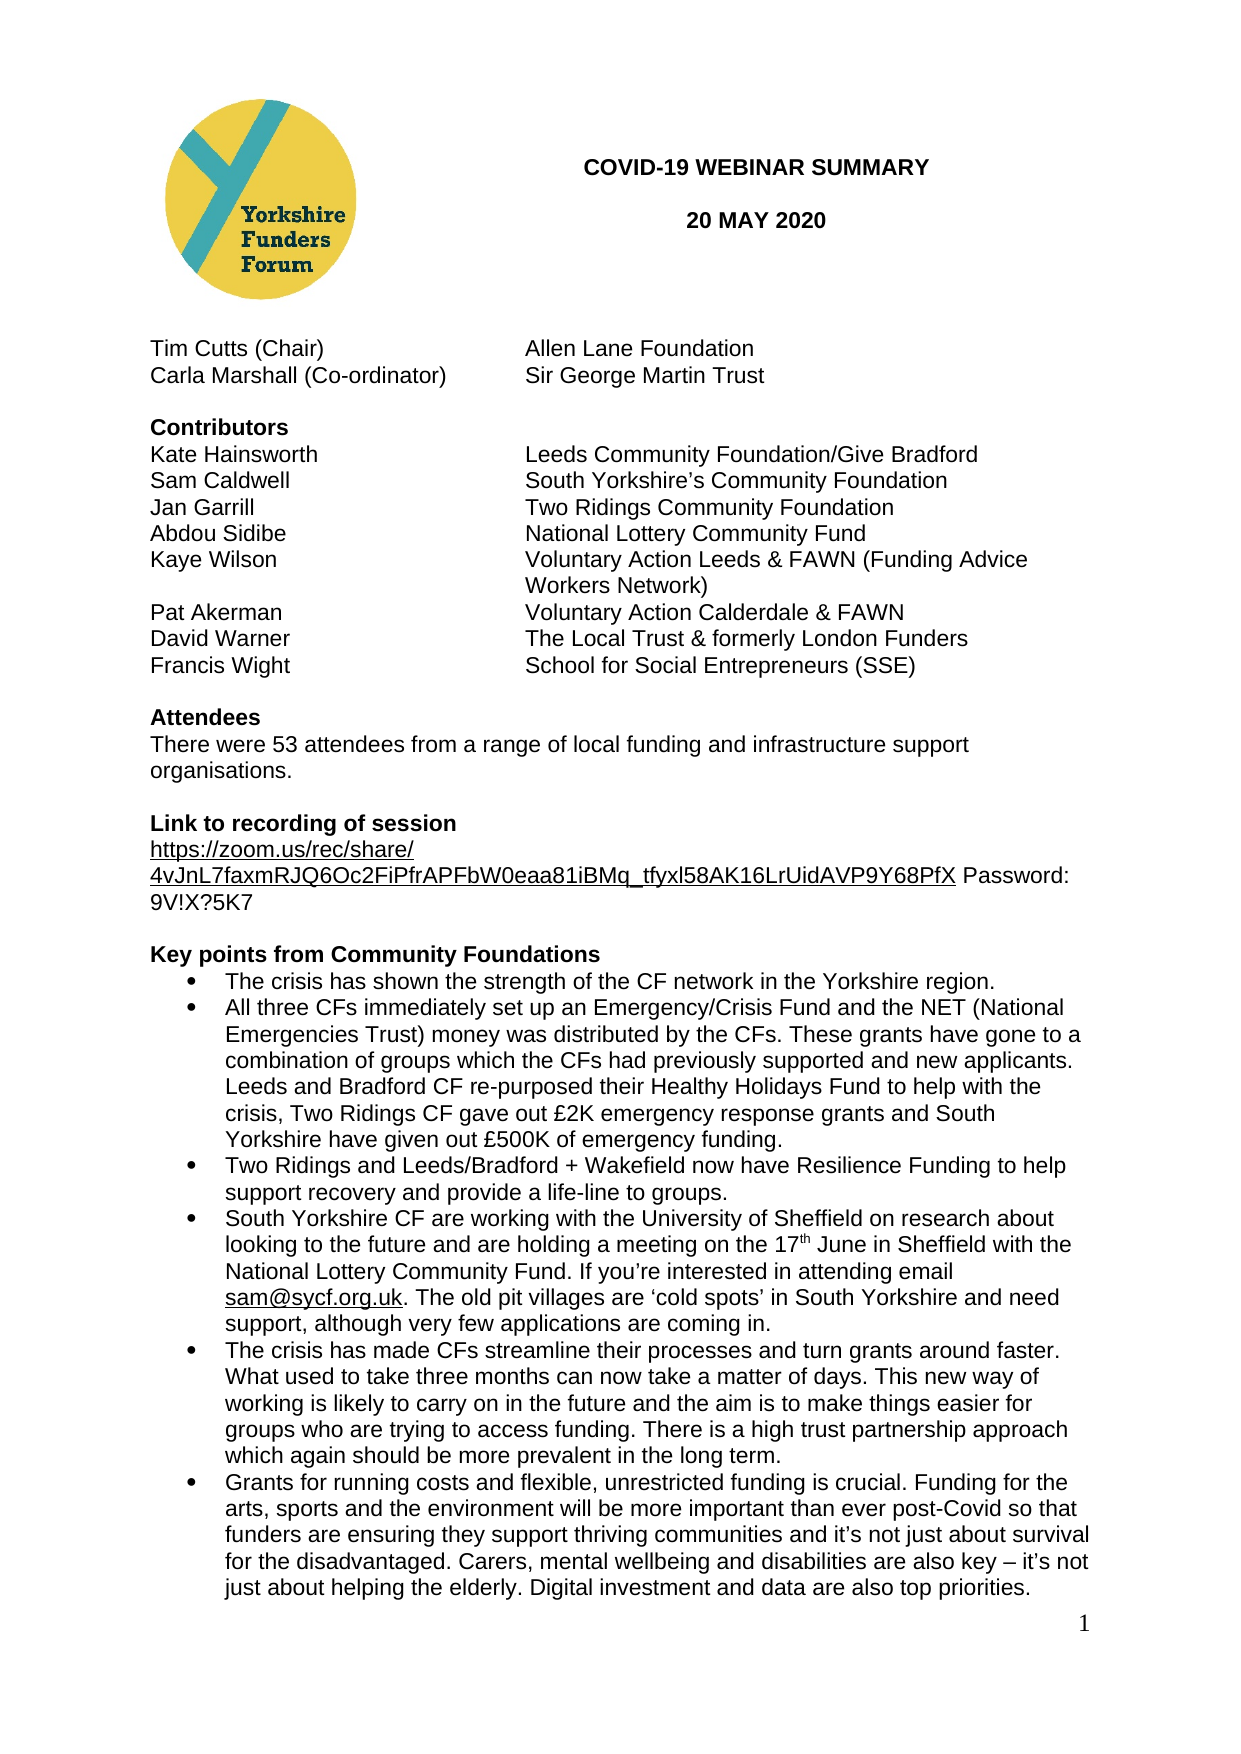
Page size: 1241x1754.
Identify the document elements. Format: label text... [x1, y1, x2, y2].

text Sam Caldwell South Yorkshire’s Community Foundation [150, 467, 1090, 493]
text Pat Akerman Voluntary Action Calderdale & FAWN [150, 599, 1090, 625]
list Two Ridings and Leeds/Bradford + Wakefield now have Resilience Funding to help support recovery and provide a life-line to groups. [187, 1152, 1090, 1205]
list The crisis has shown the strength of the CF network in the Yorkshire region. [187, 968, 1090, 994]
text Kaye Wilson Voluntary Action Leeds & FAWN (Funding Advice Workers Network) [150, 546, 1090, 599]
text Jan Garrill Two Ridings Community Foundation [150, 493, 1090, 520]
text Key points from Community Foundations [150, 941, 1090, 968]
text Link to recording of session [150, 810, 1090, 836]
text Attendees [150, 704, 1090, 731]
text There were 53 attendees from a range of local funding and infrastructure support organisations. [150, 731, 1090, 783]
list The crisis has made CFs streamline their processes and turn grants around faster. What used to take three months can now take a matter of days. This new way of working is likely to carry on in the future and the aim is to make things easier for groups who are trying to access funding. There is a high trust partnership approach which again should be more prevalent in the long term. [187, 1337, 1090, 1468]
text David Warner The Local Trust & formerly London Funders [150, 625, 1090, 652]
picture [150, 88, 371, 309]
text Abdou Sidibe National Lottery Community Fund [150, 520, 1090, 546]
list All three CFs immediately set up an Emergency/Crisis Fund and the NET (National Emergencies Trust) money was distributed by the CFs. These grants have gone to a combination of groups which the CFs had previously supported and new applicants. Leeds and Bradford CF re-purposed their Healthy Holidays Fund to help with the crisis, Two Ridings CF gave out £2K emergency response grants and South Yorkshire have given out £500K of emergency funding. [187, 994, 1090, 1152]
list South Yorkshire CF are working with the University of Sheffield on research about looking to the future and are holding a meeting on the 17th June in Sheffield with the National Lottery Community Fund. If you’re interested in attending email sam@sycf.org.uk. The old pit villages are ‘cold spots’ in South Yorkshire and need support, although very few applications are coming in. [187, 1205, 1090, 1337]
text Francis Wight School for Social Entrepreneurs (SSE) [150, 652, 1090, 678]
text https://zoom.us/rec/share/4vJnL7faxmRJQ6Oc2FiPfrAPFbW0eaa81iBMq_tfyxl58AK16LrUidAVP9Y68PfX Password: 9V!X?5K7 [150, 836, 1090, 915]
text Kate Hainsworth Leeds Community Foundation/Give Bradford [150, 441, 1090, 467]
list Grants for running costs and flexible, unrestricted funding is crucial. Funding for the arts, sports and the environment will be more important than ever post-Covid so that funders are ensuring they support thriving communities and it’s not just about survival for the disadvantaged. Carers, mental wellbeing and disabilities are also key – it’s not just about helping the elderly. Digital investment and data are also top priorities. [187, 1468, 1090, 1600]
text Carla Marshall (Co-ordinator) Sir George Martin Trust [150, 362, 1090, 388]
text Contributors [150, 414, 1090, 441]
text Tim Cutts (Chair) Allen Lane Foundation [150, 335, 1090, 362]
